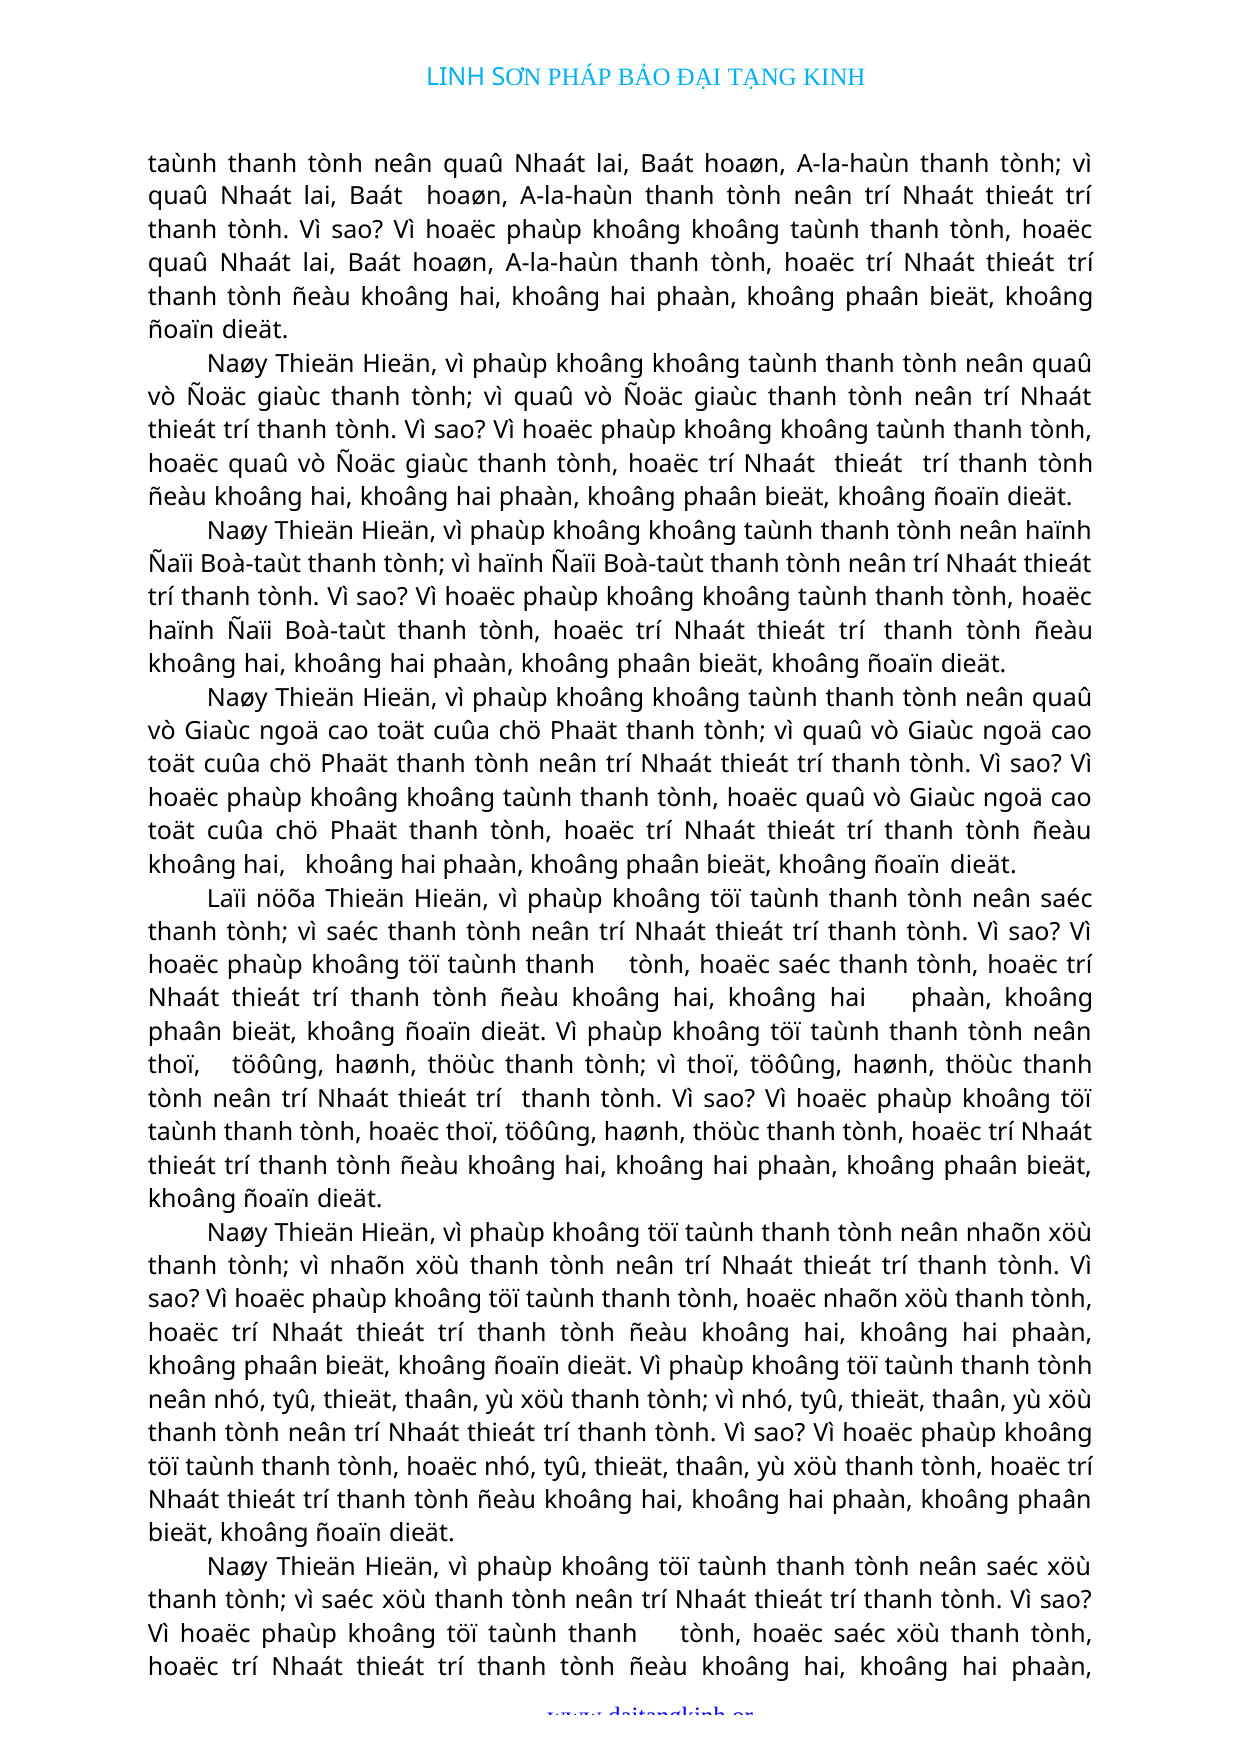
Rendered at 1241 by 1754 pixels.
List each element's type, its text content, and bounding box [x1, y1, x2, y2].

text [148, 1549, 1093, 1683]
text Naøy Thieän Hieän, vì phaùp khoâng khoâng taùnh thanh tònh neân haïnh Ñaïi Boà-taùt thanh tònh; vì haïnh Ñaïi Boà-taùt thanh tònh neân trí Nhaát thieát trí thanh tònh. Vì sao? Vì hoaëc phaùp khoâng khoâng taùnh thanh tònh, hoaëc haïnh Ñaïi Boà-taùt thanh tònh, hoaëc trí Nhaát thieát trí thanh tònh ñeàu khoâng hai, khoâng hai phaàn, khoâng phaân bieät, khoâng ñoaïn dieät. [148, 513, 1093, 680]
text Naøy Thieän Hieän, vì phaùp khoâng khoâng taùnh thanh tònh neân quaû vò Giaùc ngoä cao toät cuûa chö Phaät thanh tònh; vì quaû vò Giaùc ngoä cao toät cuûa chö Phaät thanh tònh neân trí Nhaát thieát trí thanh tònh. Vì sao? Vì hoaëc phaùp khoâng khoâng taùnh thanh tònh, hoaëc quaû vò Giaùc ngoä cao toät cuûa chö Phaät thanh tònh, hoaëc trí Nhaát thieát trí thanh tònh ñeàu khoâng hai, khoâng hai phaàn, khoâng phaân bieät, khoâng ñoaïn dieät. [148, 680, 1093, 881]
text Naøy Thieän Hieän, vì phaùp khoâng töï taùnh thanh tònh neân nhaõn xöù thanh tònh; vì nhaõn xöù thanh tònh neân trí Nhaát thieát trí thanh tònh. Vì sao? Vì hoaëc phaùp khoâng töï taùnh thanh tònh, hoaëc nhaõn xöù thanh tònh, hoaëc trí Nhaát thieát trí thanh tònh ñeàu khoâng hai, khoâng hai phaàn, khoâng phaân bieät, khoâng ñoaïn dieät. Vì phaùp khoâng töï taùnh thanh tònh neân nhó, tyû, thieät, thaân, yù xöù thanh tònh; vì nhó, tyû, thieät, thaân, yù xöù thanh tònh neân trí Nhaát thieát trí thanh tònh. Vì sao? Vì hoaëc phaùp khoâng töï taùnh thanh tònh, hoaëc nhó, tyû, thieät, thaân, yù xöù thanh tònh, hoaëc trí Nhaát thieát trí thanh tònh ñeàu khoâng hai, khoâng hai phaàn, khoâng phaân bieät, khoâng ñoaïn dieät. [148, 1215, 1093, 1549]
text taùnh thanh tònh neân quaû Nhaát lai, Baát hoaøn, A-la-haùn thanh tònh; vì quaû Nhaát lai, Baát hoaøn, A-la-haùn thanh tònh neân trí Nhaát thieát trí thanh tònh. Vì sao? Vì hoaëc phaùp khoâng khoâng taùnh thanh tònh, hoaëc quaû Nhaát lai, Baát hoaøn, A-la-haùn thanh tònh, hoaëc trí Nhaát thieát trí thanh tònh ñeàu khoâng hai, khoâng hai phaàn, khoâng phaân bieät, khoâng ñoaïn dieät. [148, 145, 1093, 346]
text Laïi nöõa Thieän Hieän, vì phaùp khoâng töï taùnh thanh tònh neân saéc thanh tònh; vì saéc thanh tònh neân trí Nhaát thieát trí thanh tònh. Vì sao? Vì hoaëc phaùp khoâng töï taùnh thanh tònh, hoaëc saéc thanh tònh, hoaëc trí Nhaát thieát trí thanh tònh ñeàu khoâng hai, khoâng hai phaàn, khoâng phaân bieät, khoâng ñoaïn dieät. Vì phaùp khoâng töï taùnh thanh tònh neân thoï, töôûng, haønh, thöùc thanh tònh; vì thoï, töôûng, haønh, thöùc thanh tònh neân trí Nhaát thieát trí thanh tònh. Vì sao? Vì hoaëc phaùp khoâng töï taùnh thanh tònh, hoaëc thoï, töôûng, haønh, thöùc thanh tònh, hoaëc trí Nhaát thieát trí thanh tònh ñeàu khoâng hai, khoâng hai phaàn, khoâng phaân bieät, khoâng ñoaïn dieät. [148, 881, 1093, 1215]
text Naøy Thieän Hieän, vì phaùp khoâng khoâng taùnh thanh tònh neân quaû vò Ñoäc giaùc thanh tònh; vì quaû vò Ñoäc giaùc thanh tònh neân trí Nhaát thieát trí thanh tònh. Vì sao? Vì hoaëc phaùp khoâng khoâng taùnh thanh tònh, hoaëc quaû vò Ñoäc giaùc thanh tònh, hoaëc trí Nhaát thieát trí thanh tònh ñeàu khoâng hai, khoâng hai phaàn, khoâng phaân bieät, khoâng ñoaïn dieät. [148, 346, 1093, 513]
